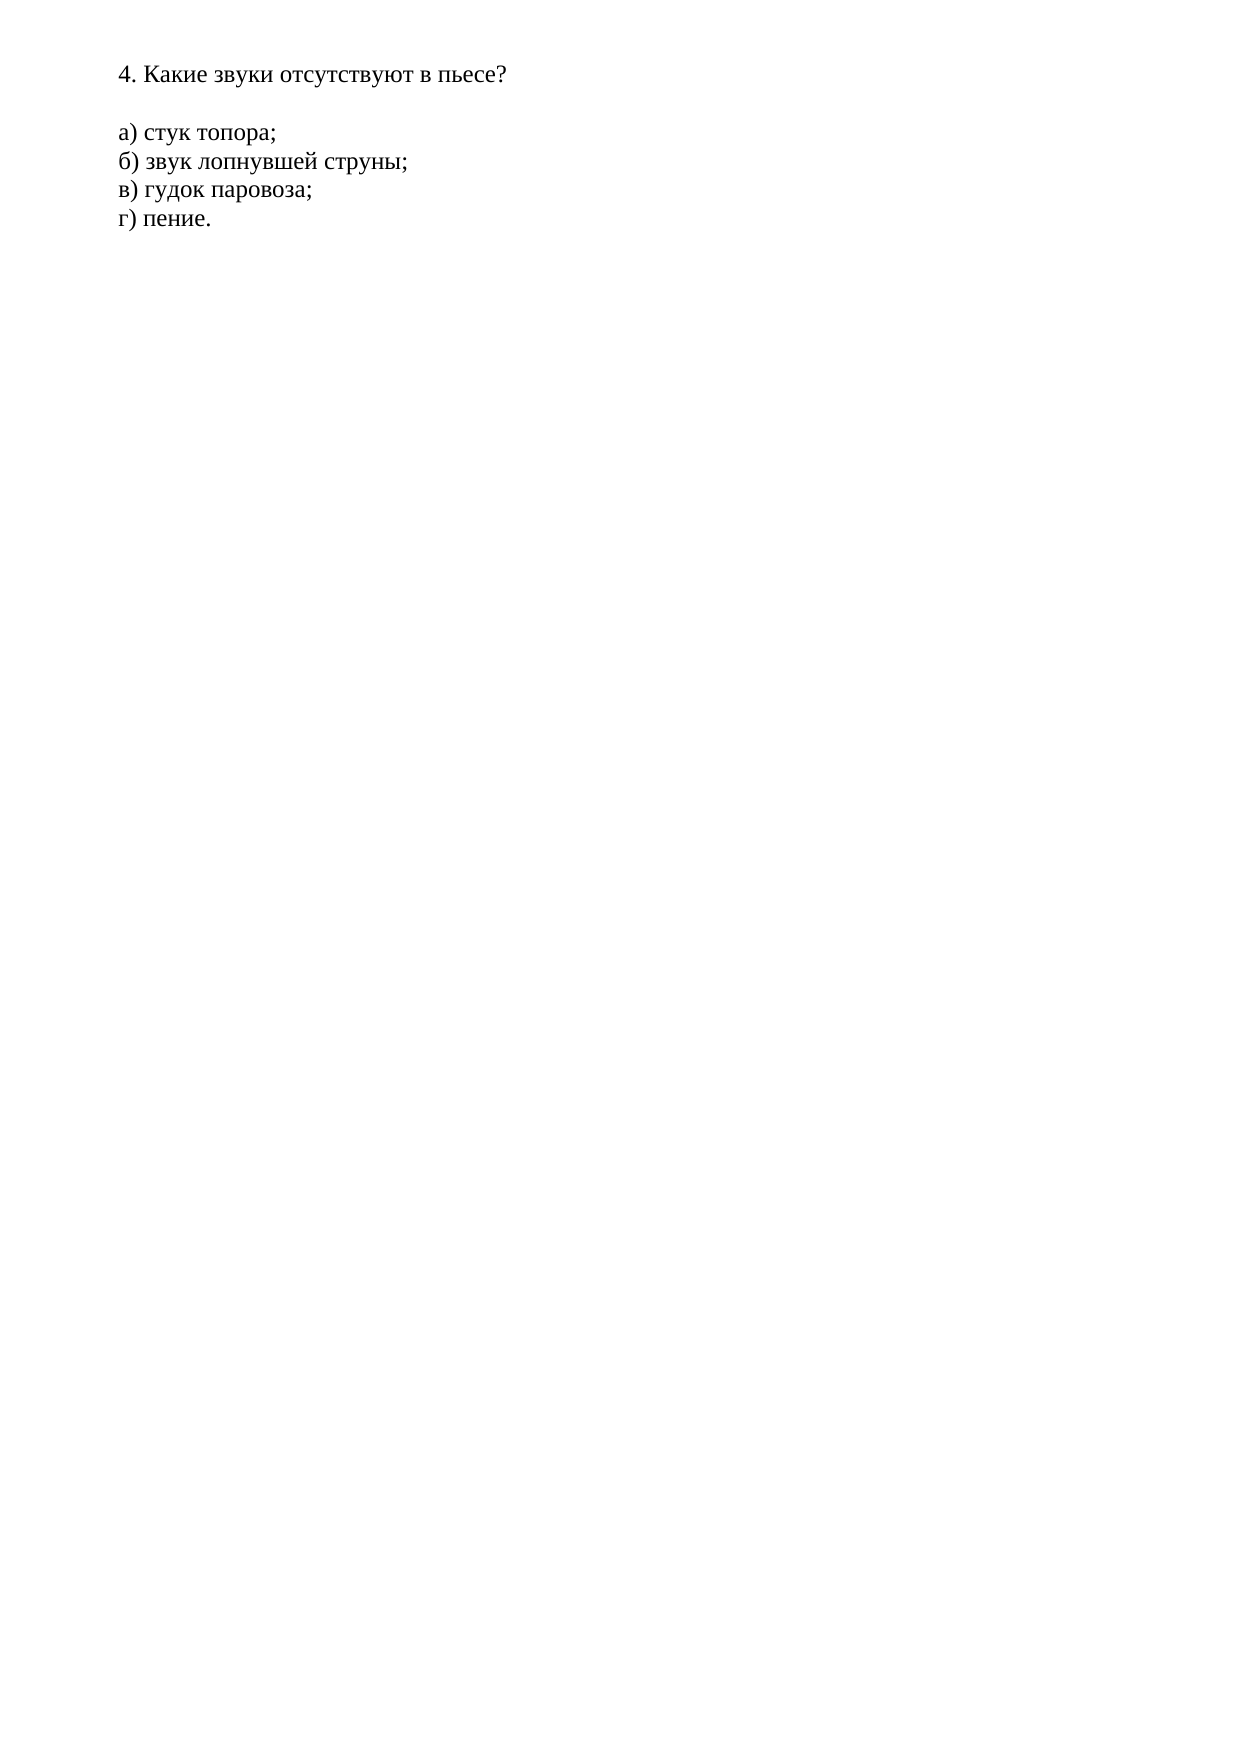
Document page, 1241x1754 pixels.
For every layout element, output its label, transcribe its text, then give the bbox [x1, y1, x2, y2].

text б) звук лопнувшей струны; [118, 146, 1152, 174]
text а) стук топора; [118, 117, 1152, 146]
text в) гудок паровоза; [118, 174, 1152, 203]
text г) пение. [118, 203, 1152, 232]
text 4. Какие звуки отсутствуют в пьесе? [118, 59, 1152, 88]
